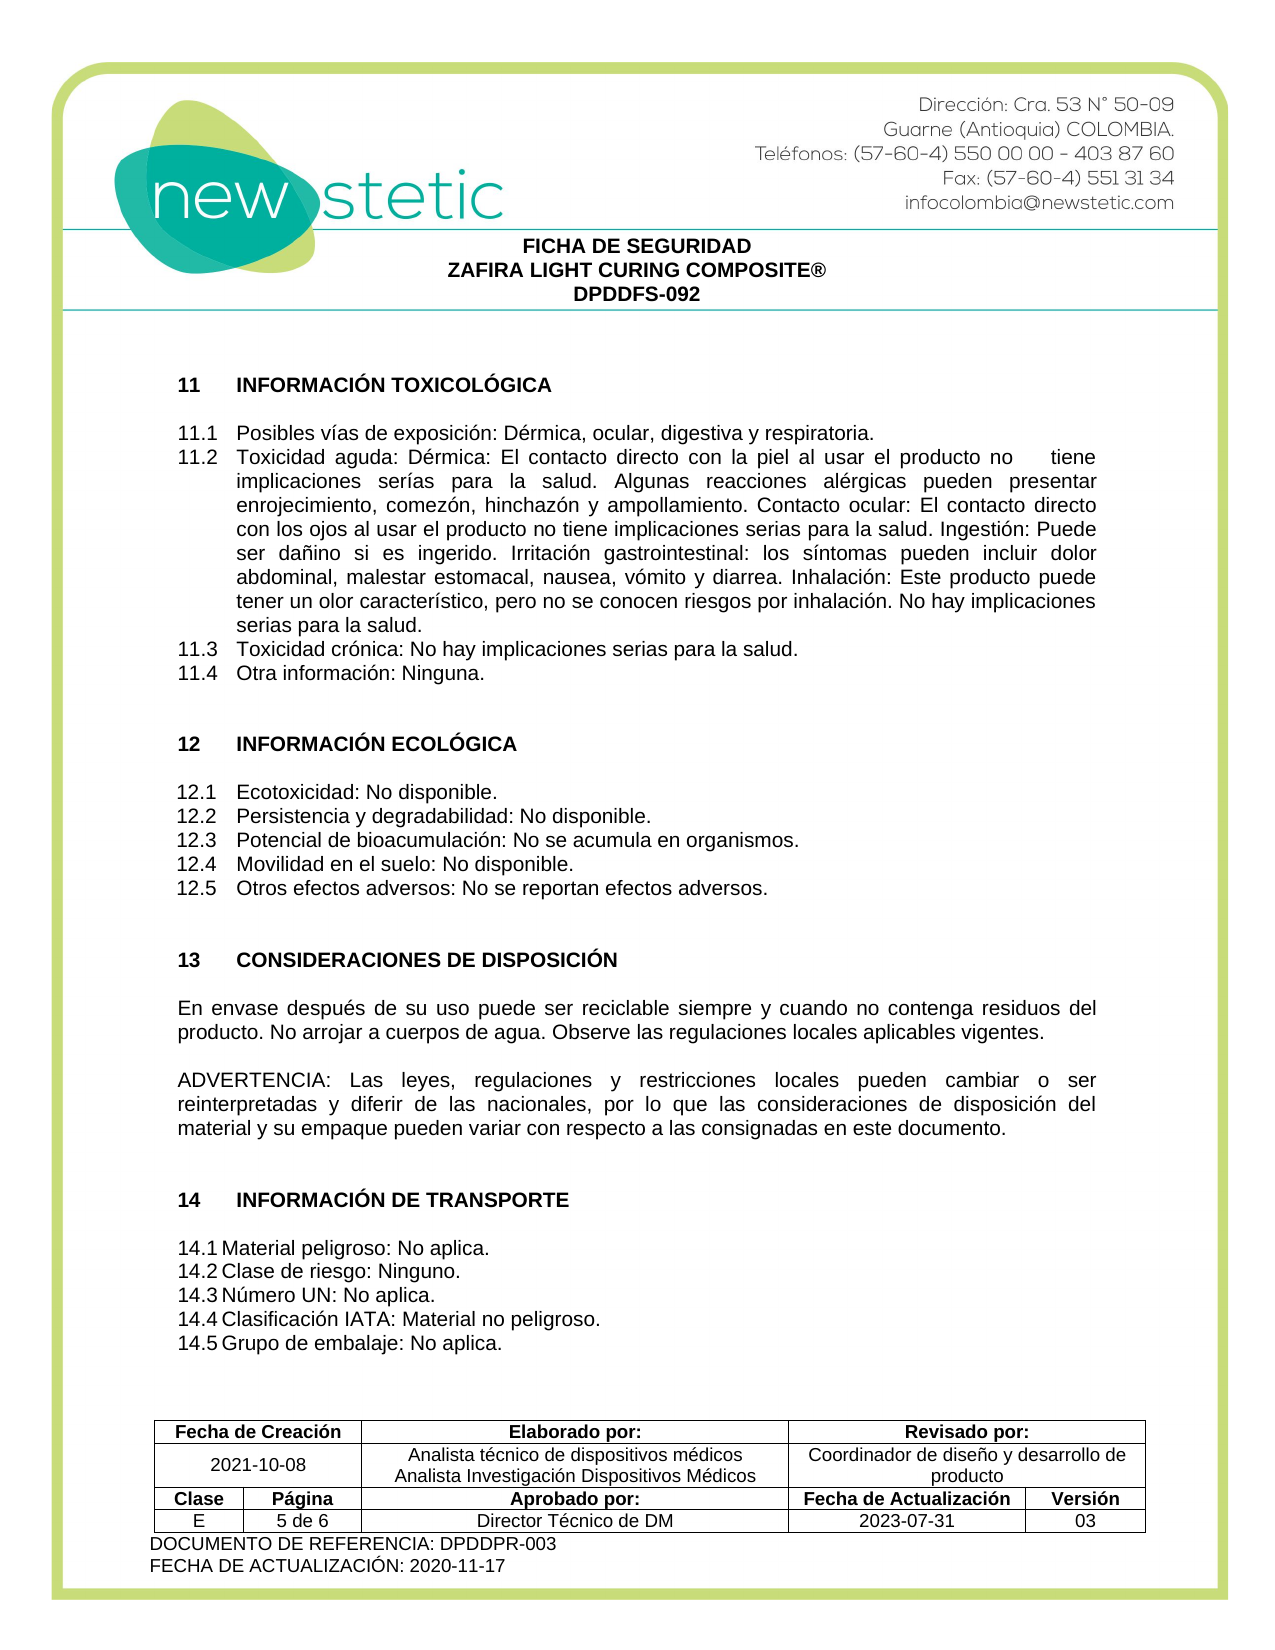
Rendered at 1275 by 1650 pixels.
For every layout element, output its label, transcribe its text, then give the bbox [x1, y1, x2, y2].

subtitle CONSIDERACIONES DE DISPOSICIÓN [177, 948, 1098, 972]
list Posibles vías de exposición: Dérmica, ocular, digestiva y respiratoria. [177, 421, 1098, 445]
list Grupo de embalaje: No aplica. [177, 1331, 1098, 1355]
subtitle INFORMACIÓN ECOLÓGICA [177, 732, 1098, 756]
subtitle Ecotoxicidad: No disponible. [176, 780, 1098, 804]
list Otra información: Ninguna. [177, 660, 1098, 684]
list Material peligroso: No aplica. [177, 1235, 1098, 1259]
list Toxicidad crónica: No hay implicaciones serias para la salud. [177, 636, 1098, 660]
text En envase después de su uso puede ser reciclable siempre y cuando no contenga residuos del producto. No arrojar a cuerpos de agua. Observe las regulaciones locales aplicables vigentes. [177, 996, 1098, 1044]
picture [51, 62, 1229, 1600]
list Toxicidad aguda: Dérmica: El contacto directo con la piel al usar el producto no tiene implicaciones serías para la salud. Algunas reacciones alérgicas pueden presentar enrojecimiento, comezón, hinchazón y ampollamiento. Contacto ocular: El contacto directo con los ojos al usar el producto no tiene implicaciones serias para la salud. Ingestión: Puede ser dañino si es ingerido. Irritación gastrointestinal: los síntomas pueden incluir dolor abdominal, malestar estomacal, nausea, vómito y diarrea. Inhalación: Este producto puede tener un olor característico, pero no se conocen riesgos por inhalación. No hay implicaciones serias para la salud. [177, 445, 1098, 636]
list Número UN: No aplica. [177, 1283, 1098, 1307]
subtitle Potencial de bioacumulación: No se acumula en organismos. [176, 828, 1098, 852]
subtitle INFORMACIÓN DE TRANSPORTE [177, 1187, 1098, 1211]
subtitle Otros efectos adversos: No se reportan efectos adversos. [176, 876, 1098, 900]
list Clase de riesgo: Ninguno. [177, 1259, 1098, 1283]
subtitle Persistencia y degradabilidad: No disponible. [176, 804, 1098, 828]
list Clasificación IATA: Material no peligroso. [177, 1307, 1098, 1331]
subtitle INFORMACIÓN TOXICOLÓGICA [177, 373, 1098, 397]
text ADVERTENCIA: Las leyes, regulaciones y restricciones locales pueden cambiar o ser reinterpretadas y diferir de las nacionales, por lo que las consideraciones de disposición del material y su empaque pueden variar con respecto a las consignadas en este documento. [177, 1068, 1098, 1139]
subtitle Movilidad en el suelo: No disponible. [176, 852, 1098, 876]
